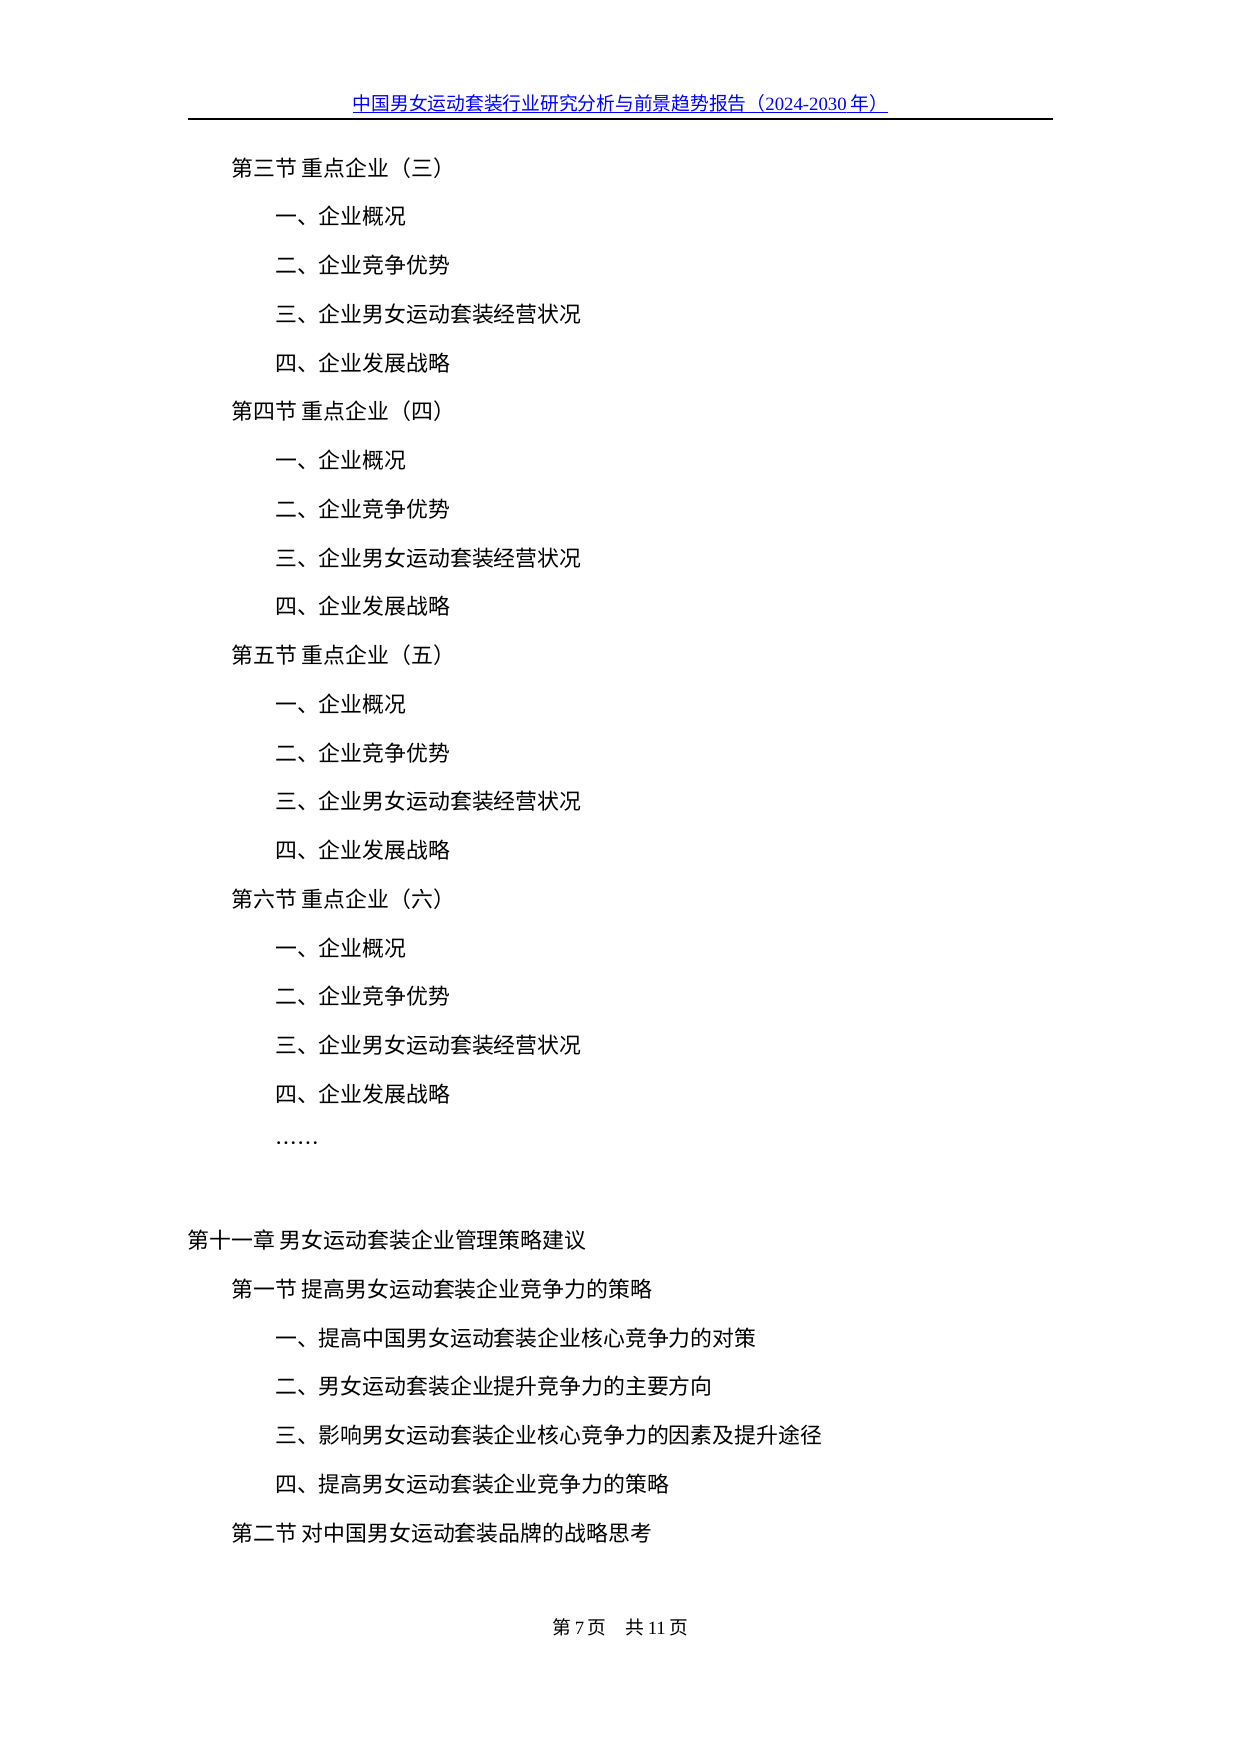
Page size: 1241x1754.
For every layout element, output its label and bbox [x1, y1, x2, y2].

text [187, 150, 1053, 1548]
